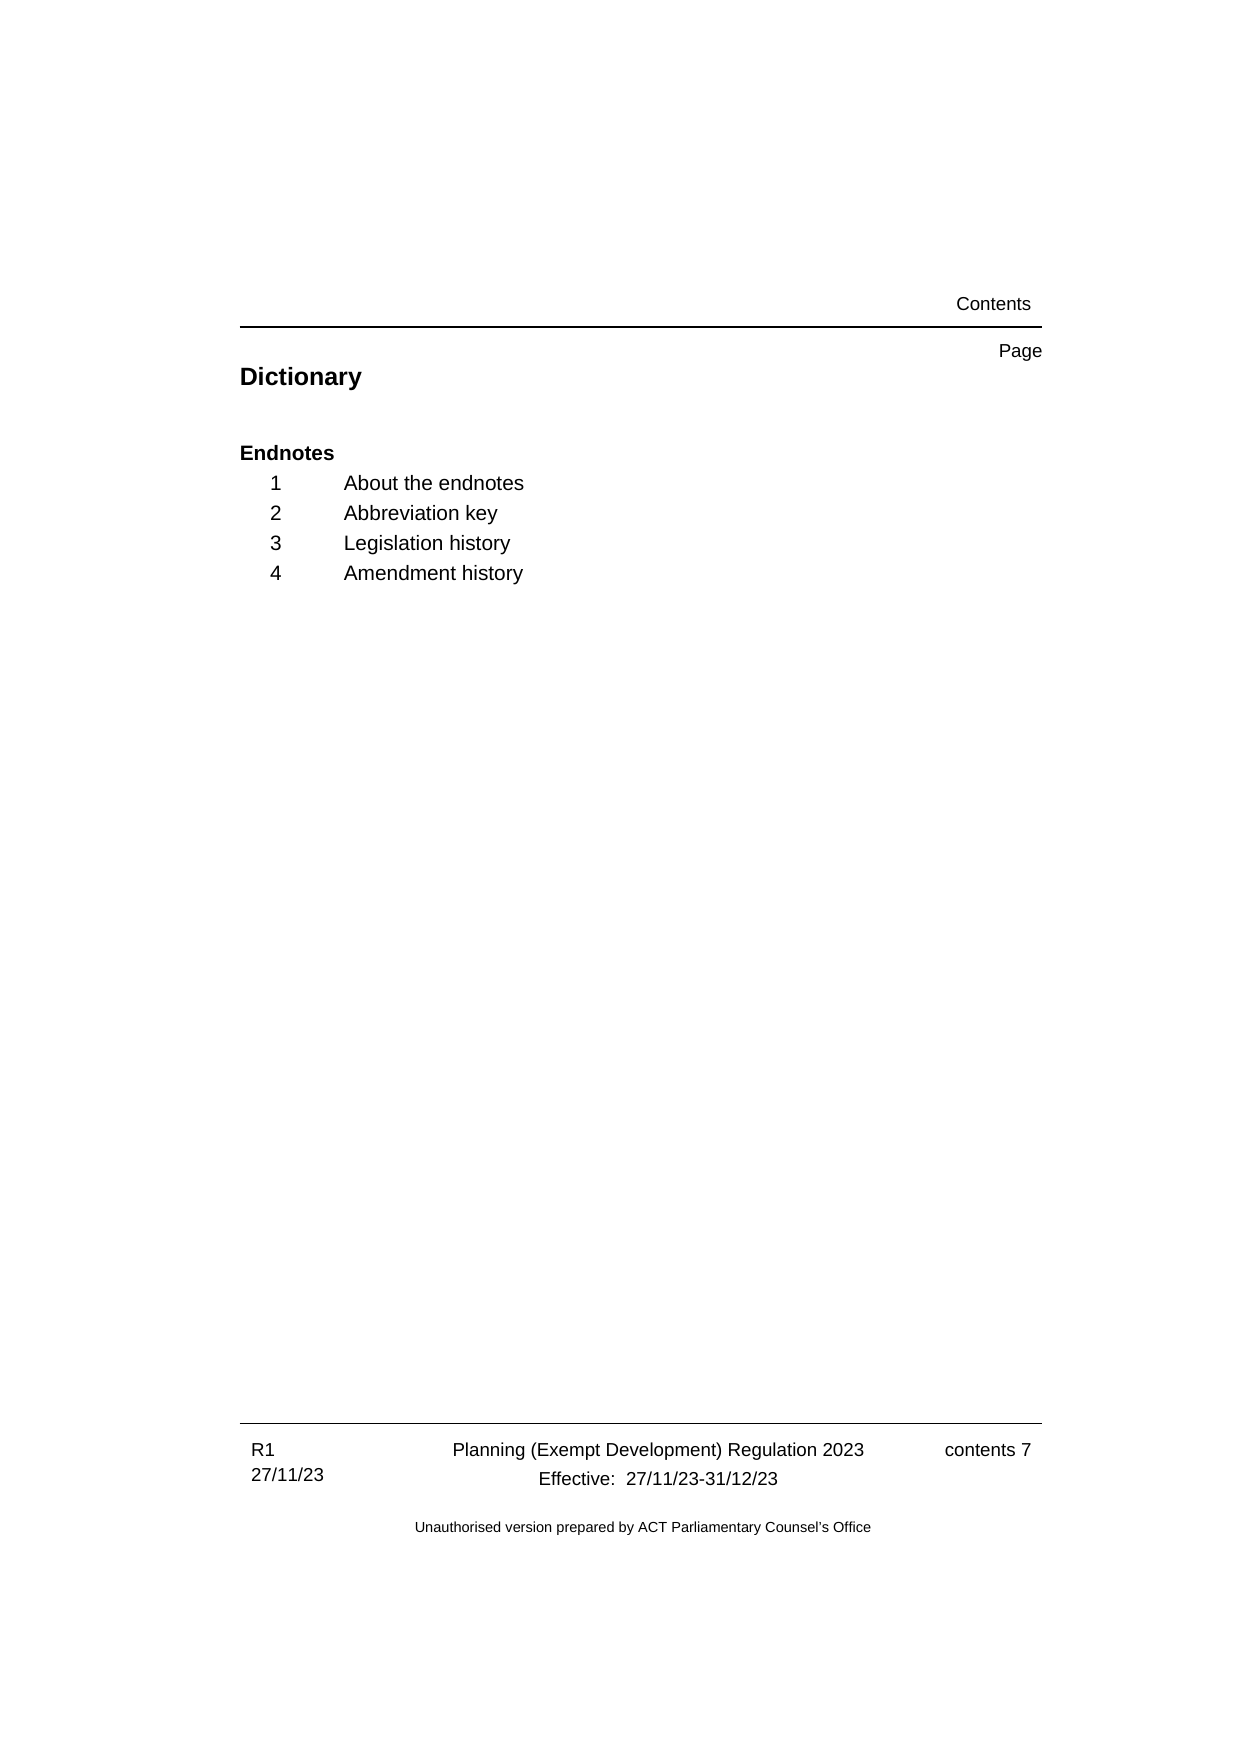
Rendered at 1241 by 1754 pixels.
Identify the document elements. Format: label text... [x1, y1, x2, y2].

text 4 Amendment history 134 [239, 561, 996, 585]
text 1 About the endnotes 133 [239, 471, 996, 494]
text Dictionary 128 [239, 362, 996, 390]
text Endnotes 133 [239, 440, 996, 464]
text 2 Abbreviation key 133 [239, 501, 996, 525]
text 3 Legislation history 134 [239, 531, 996, 555]
